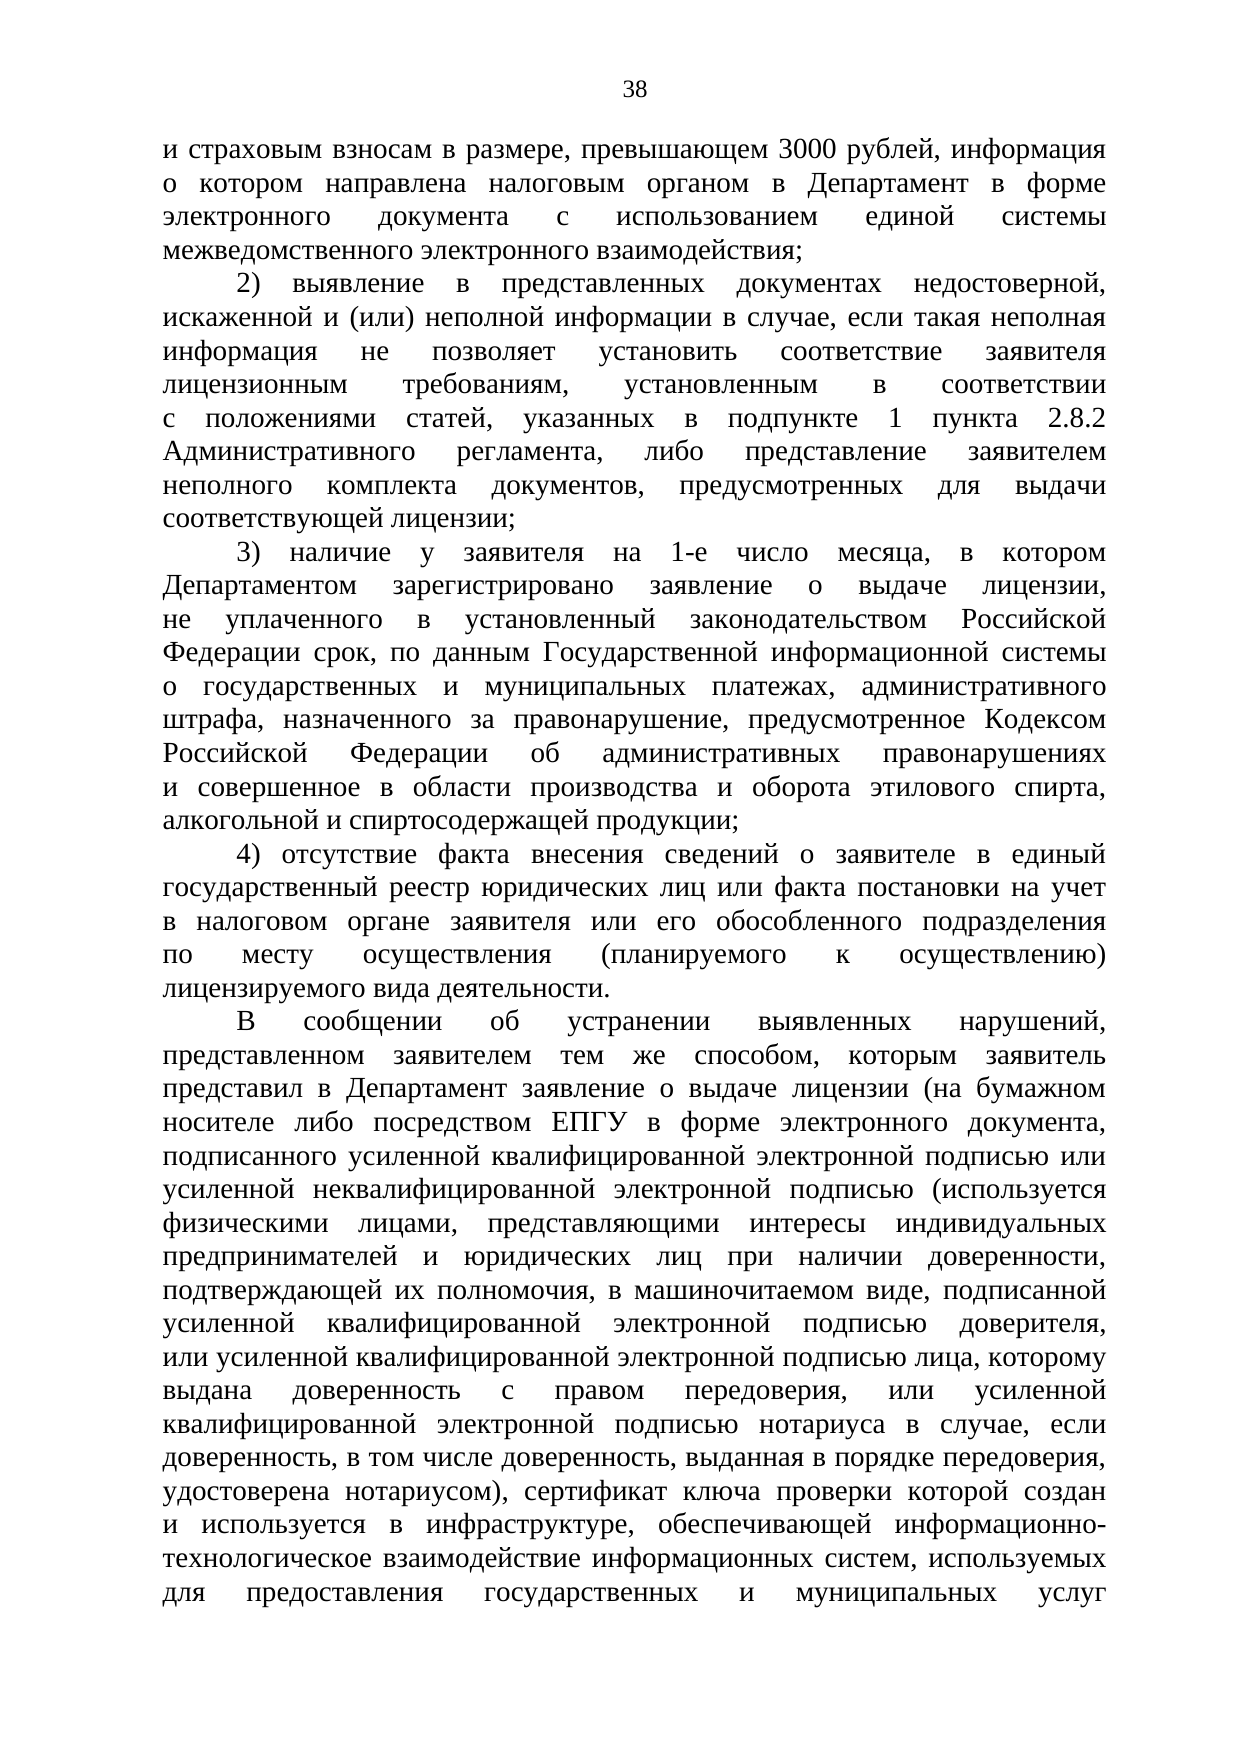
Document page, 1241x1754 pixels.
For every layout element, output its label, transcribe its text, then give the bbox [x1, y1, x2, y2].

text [162, 1003, 1107, 1607]
text 2) выявление в представленных документах недостоверной, искаженной и (или) неполной информации в случае, если такая неполная информация не позволяет установить соответствие заявителя лицензионным требованиям, установленным в соответствии с положениями статей, указанных в подпункте 1 пункта 2.8.2 Административного регламента, либо представление заявителем неполного комплекта документов, предусмотренных для выдачи соответствующей лицензии; [162, 266, 1107, 534]
text 3) наличие у заявителя на 1-е число месяца, в котором Департаментом зарегистрировано заявление о выдаче лицензии, не уплаченного в установленный законодательством Российской Федерации срок, по данным Государственной информационной системы о государственных и муниципальных платежах, административного штрафа, назначенного за правонарушение, предусмотренное Кодексом Российской Федерации об административных правонарушениях и совершенное в области производства и оборота этилового спирта, алкогольной и спиртосодержащей продукции; [162, 534, 1107, 836]
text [162, 131, 1107, 266]
text 4) отсутствие факта внесения сведений о заявителе в единый государственный реестр юридических лиц или факта постановки на учет в налоговом органе заявителя или его обособленного подразделения по месту осуществления (планируемого к осуществлению) лицензируемого вида деятельности. [162, 836, 1107, 1003]
